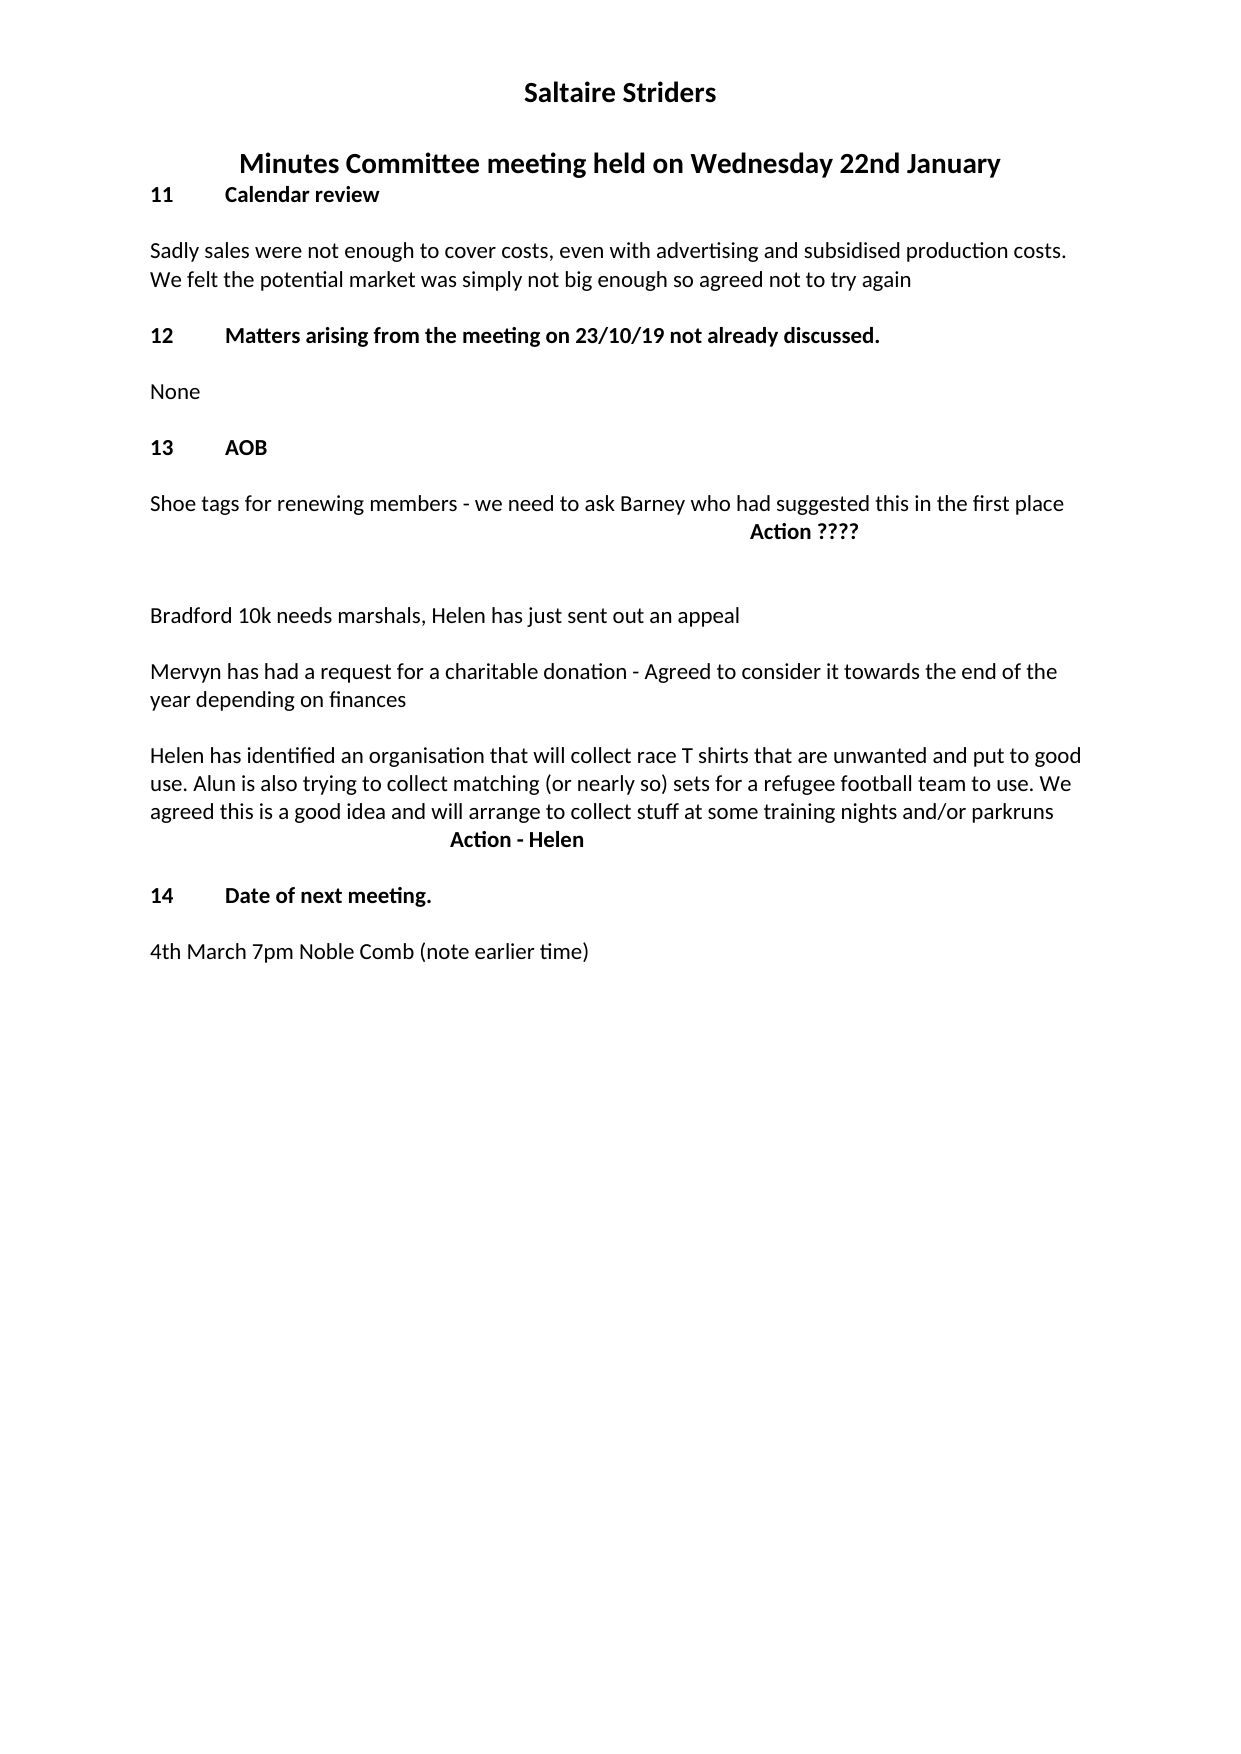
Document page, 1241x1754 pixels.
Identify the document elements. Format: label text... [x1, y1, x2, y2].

text Sadly sales were not enough to cover costs, even with advertising and subsidised production costs. We felt the potential market was simply not big enough so agreed not to try again [150, 237, 1090, 293]
text Bradford 10k needs marshals, Helen has just sent out an appeal [150, 601, 1090, 629]
text Mervyn has had a request for a charitable donation - Agreed to consider it towards the end of the year depending on finances [150, 657, 1090, 713]
text 4th March 7pm Noble Comb (note earlier time) [150, 937, 1090, 965]
text 13 AOB [150, 433, 1090, 461]
text Helen has identified an organisation that will collect race T shirts that are unwanted and put to good use. Alun is also trying to collect matching (or nearly so) sets for a refugee football team to use. We agreed this is a good idea and will arrange to collect stuff at some training nights and/or parkruns Action - Helen [150, 741, 1090, 853]
text 14 Date of next meeting. [150, 881, 1090, 909]
text 12 Matters arising from the meeting on 23/10/19 not already discussed. [150, 321, 1090, 349]
text Shoe tags for renewing members - we need to ask Barney who had suggested this in the first place Action ???? [150, 489, 1090, 545]
text None [150, 377, 1090, 405]
text 11 Calendar review [150, 181, 1090, 209]
